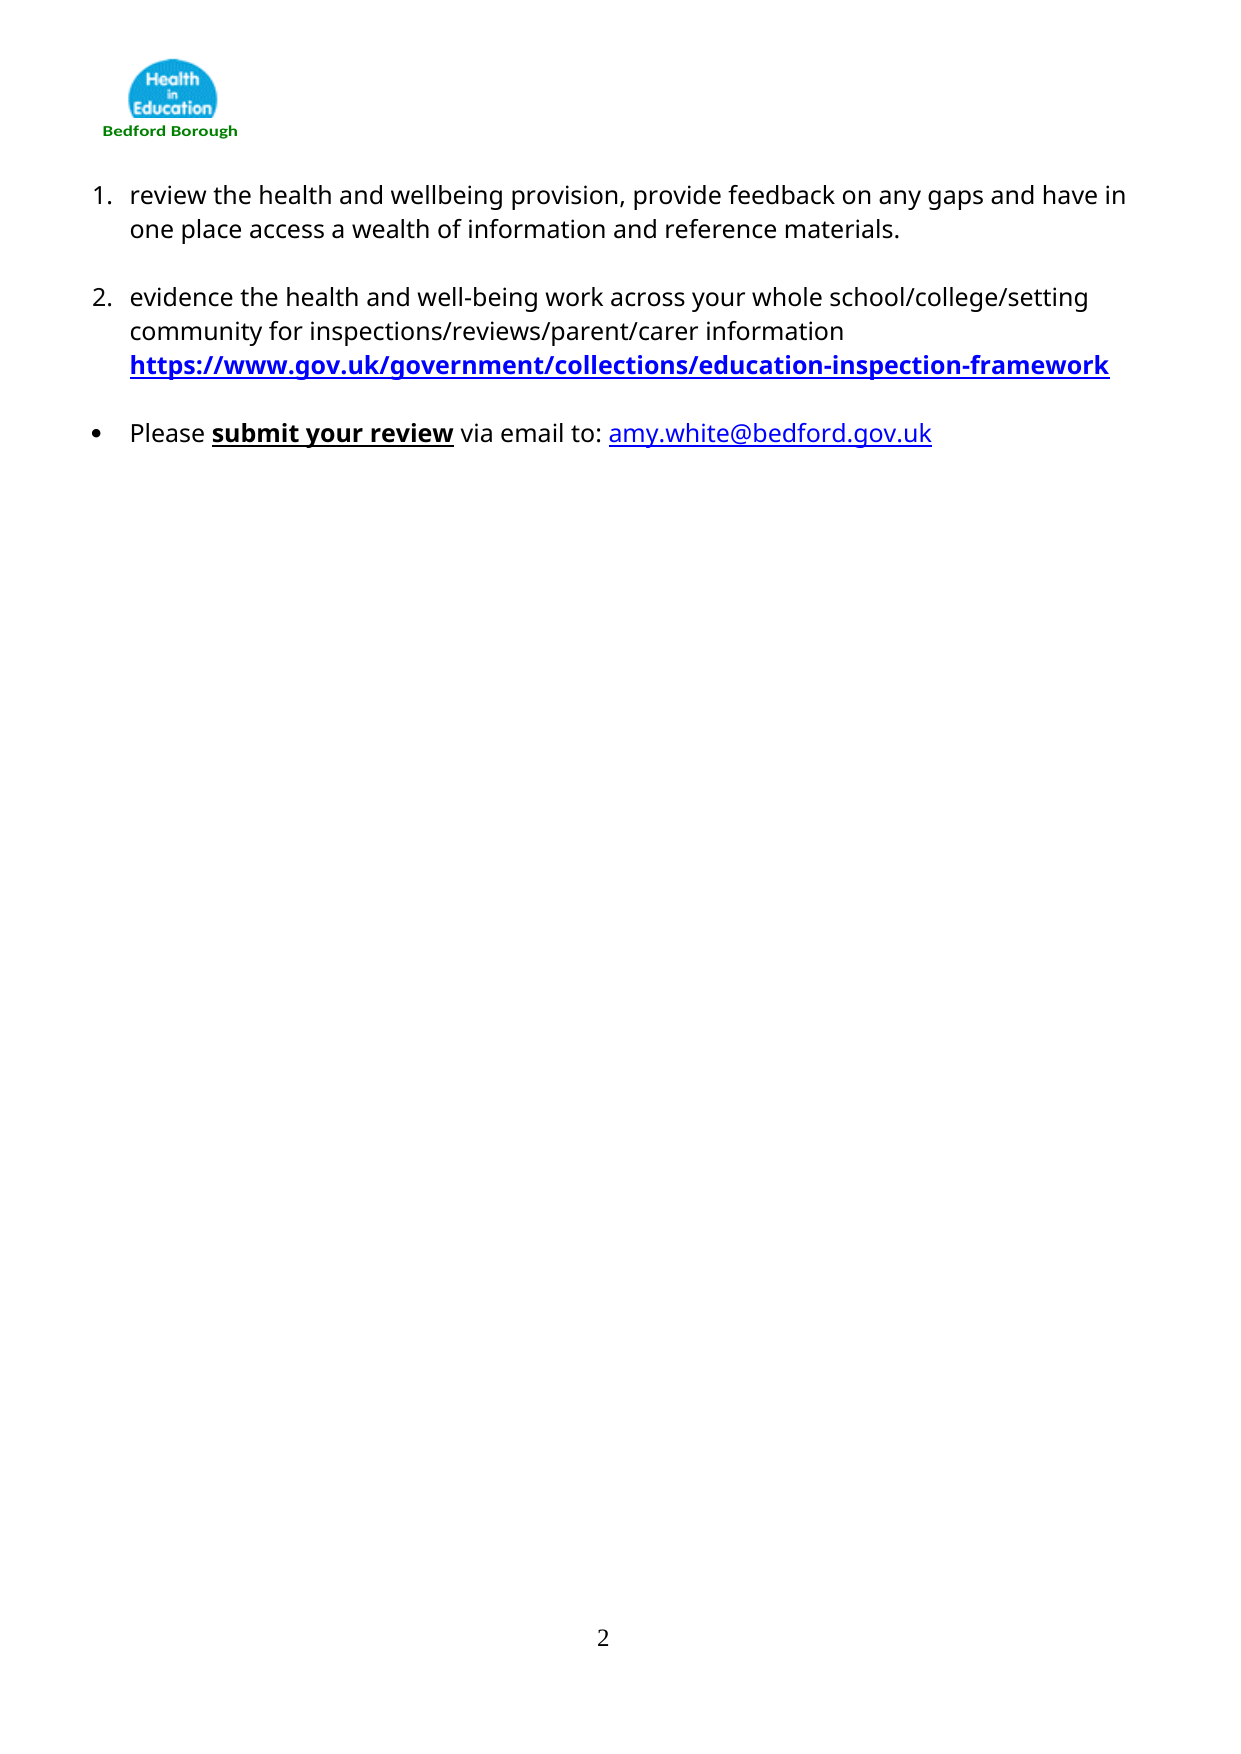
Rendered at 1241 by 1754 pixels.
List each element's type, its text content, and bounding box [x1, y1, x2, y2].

list evidence the health and well-being work across your whole school/college/setting community for inspections/reviews/parent/carer information [92, 280, 1152, 348]
list review the health and wellbeing provision, provide feedback on any gaps and have in one place access a wealth of information and reference materials. [92, 178, 1152, 246]
list Please submit your review via email to: amy.white@bedford.gov.uk [92, 416, 1152, 450]
text https://www.gov.uk/government/collections/education-inspection-framework [54, 348, 1152, 382]
